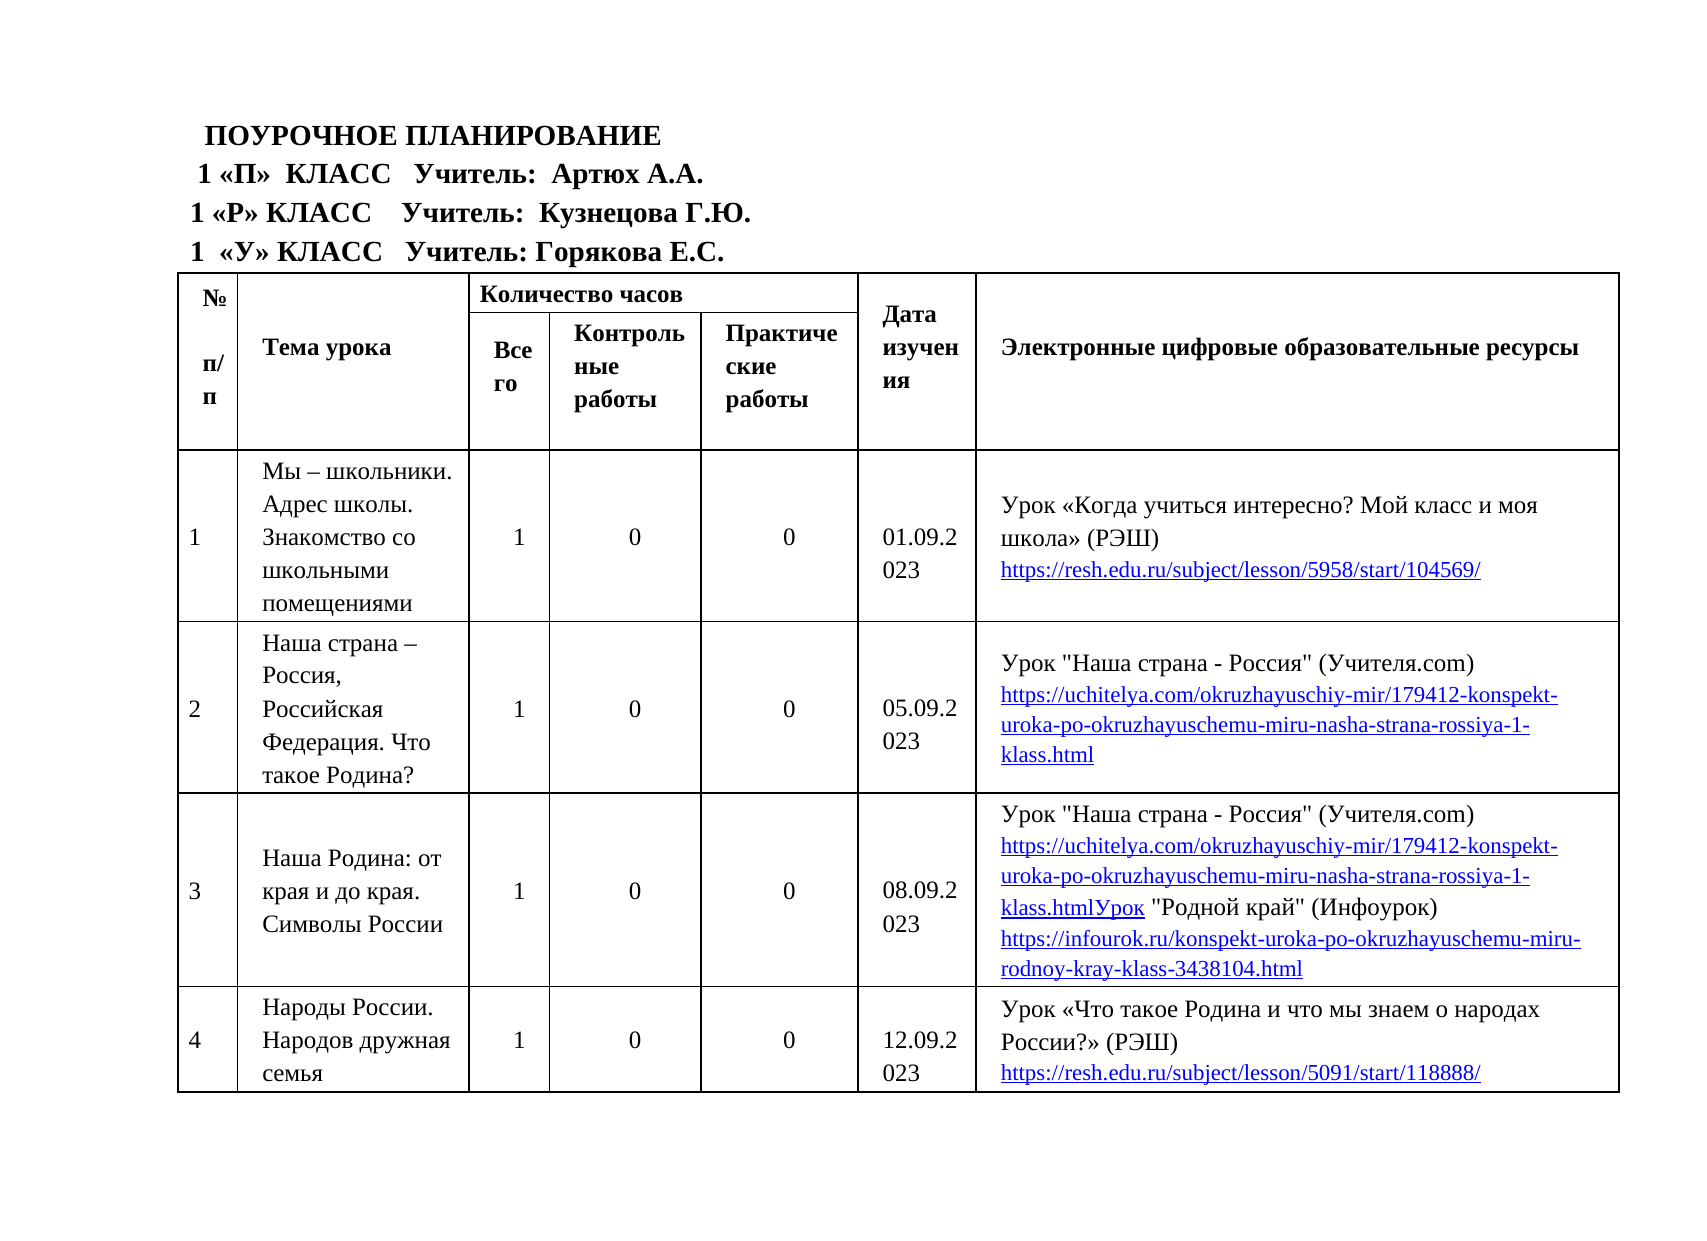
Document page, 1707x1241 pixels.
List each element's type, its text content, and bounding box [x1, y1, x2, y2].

table_cell Урок «Что такое Родина и что мы знаем о народах России?» (РЭШ) https://resh.edu.ru/subject/lesson/5091/start/118888/ [977, 987, 1618, 1091]
table_cell Урок "Наша страна - Россия" (Учителя.com) https://uchitelya.com/okruzhayuschiy-mir/179412-konspekt-uroka-po-okruzhayuschemu-miru-nasha-strana-rossiya-1-klass.html [977, 622, 1618, 792]
table_cell Контрольные работы [550, 313, 700, 449]
table_cell 05.09.2023 [859, 622, 975, 792]
table_cell 1 [470, 451, 549, 621]
table_cell 2 [179, 622, 237, 792]
table_cell Наша Родина: от края и до края. Символы России [238, 794, 468, 986]
table_header Электронные цифровые образовательные ресурсы [977, 274, 1618, 449]
table_cell 0 [702, 451, 857, 621]
table_cell Всего [470, 313, 549, 449]
table_cell 0 [550, 987, 700, 1091]
text 1 «П» КЛАСС Учитель: Артюх А.А. [190, 157, 1618, 190]
table_cell 0 [702, 987, 857, 1091]
table_cell 0 [550, 794, 700, 986]
table_cell Урок «Когда учиться интересно? Мой класс и моя школа» (РЭШ) https://resh.edu.ru/subject/lesson/5958/start/104569/ [977, 451, 1618, 621]
table_header Дата изучения [859, 274, 975, 449]
table_cell 4 [179, 987, 237, 1091]
table_cell Мы – школьники. Адрес школы. Знакомство со школьными помещениями [238, 451, 468, 621]
text 1 «У» КЛАСС Учитель: Горякова Е.С. [190, 234, 1618, 267]
table_cell 0 [702, 794, 857, 986]
table_cell Урок "Наша страна - Россия" (Учителя.com) https://uchitelya.com/okruzhayuschiy-mir/179412-konspekt-uroka-po-okruzhayuschemu-miru-nasha-strana-rossiya-1-klass.htmlУрок "Родной край" (Инфоурок) https://infourok.ru/konspekt-uroka-po-okruzhayuschemu-miru-rodnoy-kray-klass-3438104.html [977, 794, 1618, 986]
table_cell Наша страна – Россия, Российская Федерация. Что такое Родина? [238, 622, 468, 792]
table_cell 0 [702, 622, 857, 792]
table_cell 3 [179, 794, 237, 986]
table_cell Народы России. Народов дружная семья [238, 987, 468, 1091]
text ПОУРОЧНОЕ ПЛАНИРОВАНИЕ [190, 118, 1618, 152]
text 1 «Р» КЛАСС Учитель: Кузнецова Г.Ю. [190, 195, 1618, 229]
table_cell 1 [470, 622, 549, 792]
table_cell 1 [470, 987, 549, 1091]
table_header № п/п [179, 274, 237, 449]
table_header Тема урока [238, 274, 468, 449]
table_cell 08.09.2023 [859, 794, 975, 986]
table_cell 01.09.2023 [859, 451, 975, 621]
table_cell 1 [470, 794, 549, 986]
table_cell 1 [179, 451, 237, 621]
table_header Количество часов [470, 274, 857, 312]
table_cell Практические работы [702, 313, 857, 449]
table_cell 0 [550, 622, 700, 792]
table_cell 0 [550, 451, 700, 621]
table_cell 12.09.2023 [859, 987, 975, 1091]
